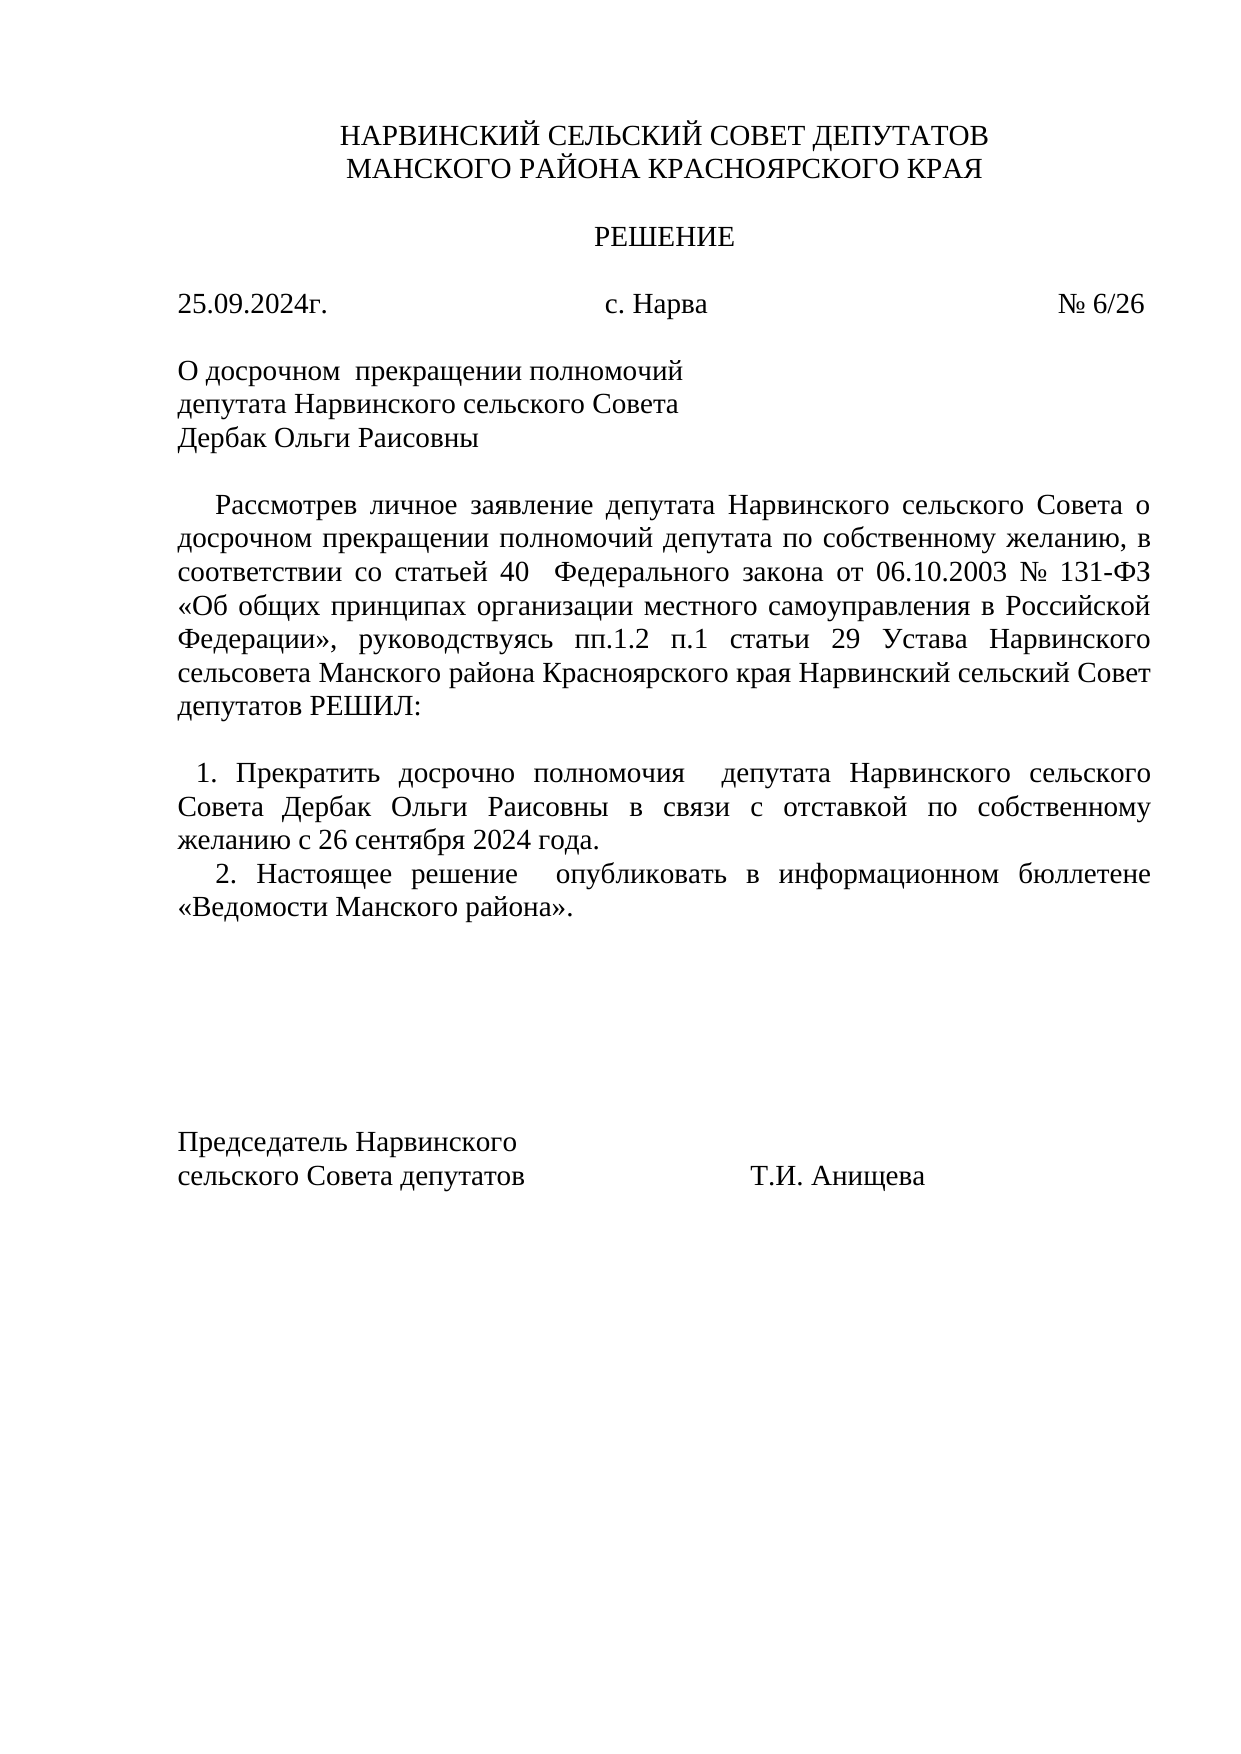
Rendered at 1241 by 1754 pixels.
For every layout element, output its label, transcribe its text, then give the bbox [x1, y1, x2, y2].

text 2. Настоящее решение опубликовать в информационном бюллетене «Ведомости Манского района». [177, 856, 1152, 923]
text НАРВИНСКИЙ СЕЛЬСКИЙ СОВЕТ ДЕПУТАТОВ [177, 118, 1152, 152]
text сельского Совета депутатов Т.И. Анищева [177, 1158, 1152, 1191]
text Дербак Ольги Раисовны [177, 420, 1152, 453]
text РЕШЕНИЕ [177, 219, 1152, 252]
text МАНСКОГО РАЙОНА КРАСНОЯРСКОГО КРАЯ [177, 152, 1152, 185]
text Рассмотрев личное заявление депутата Нарвинского сельского Совета о досрочном прекращении полномочий депутата по собственному желанию, в соответствии со статьей 40 Федерального закона от 06.10.2003 № 131-ФЗ «Об общих принципах организации местного самоуправления в Российской Федерации», руководствуясь пп.1.2 п.1 статьи 29 Устава Нарвинского сельсовета Манского района Красноярского края Нарвинский сельский Совет депутатов РЕШИЛ: [177, 487, 1152, 722]
text Председатель Нарвинского [177, 1124, 1152, 1158]
text 1. Прекратить досрочно полномочия депутата Нарвинского сельского Совета Дербак Ольги Раисовны в связи с отставкой по собственному желанию с 26 сентября 2024 года. [177, 755, 1152, 856]
text депутата Нарвинского сельского Совета [177, 386, 1152, 420]
text О досрочном прекращении полномочий [177, 353, 1152, 386]
text 25.09.2024г. с. Нарва № 6/26 [177, 286, 1152, 319]
